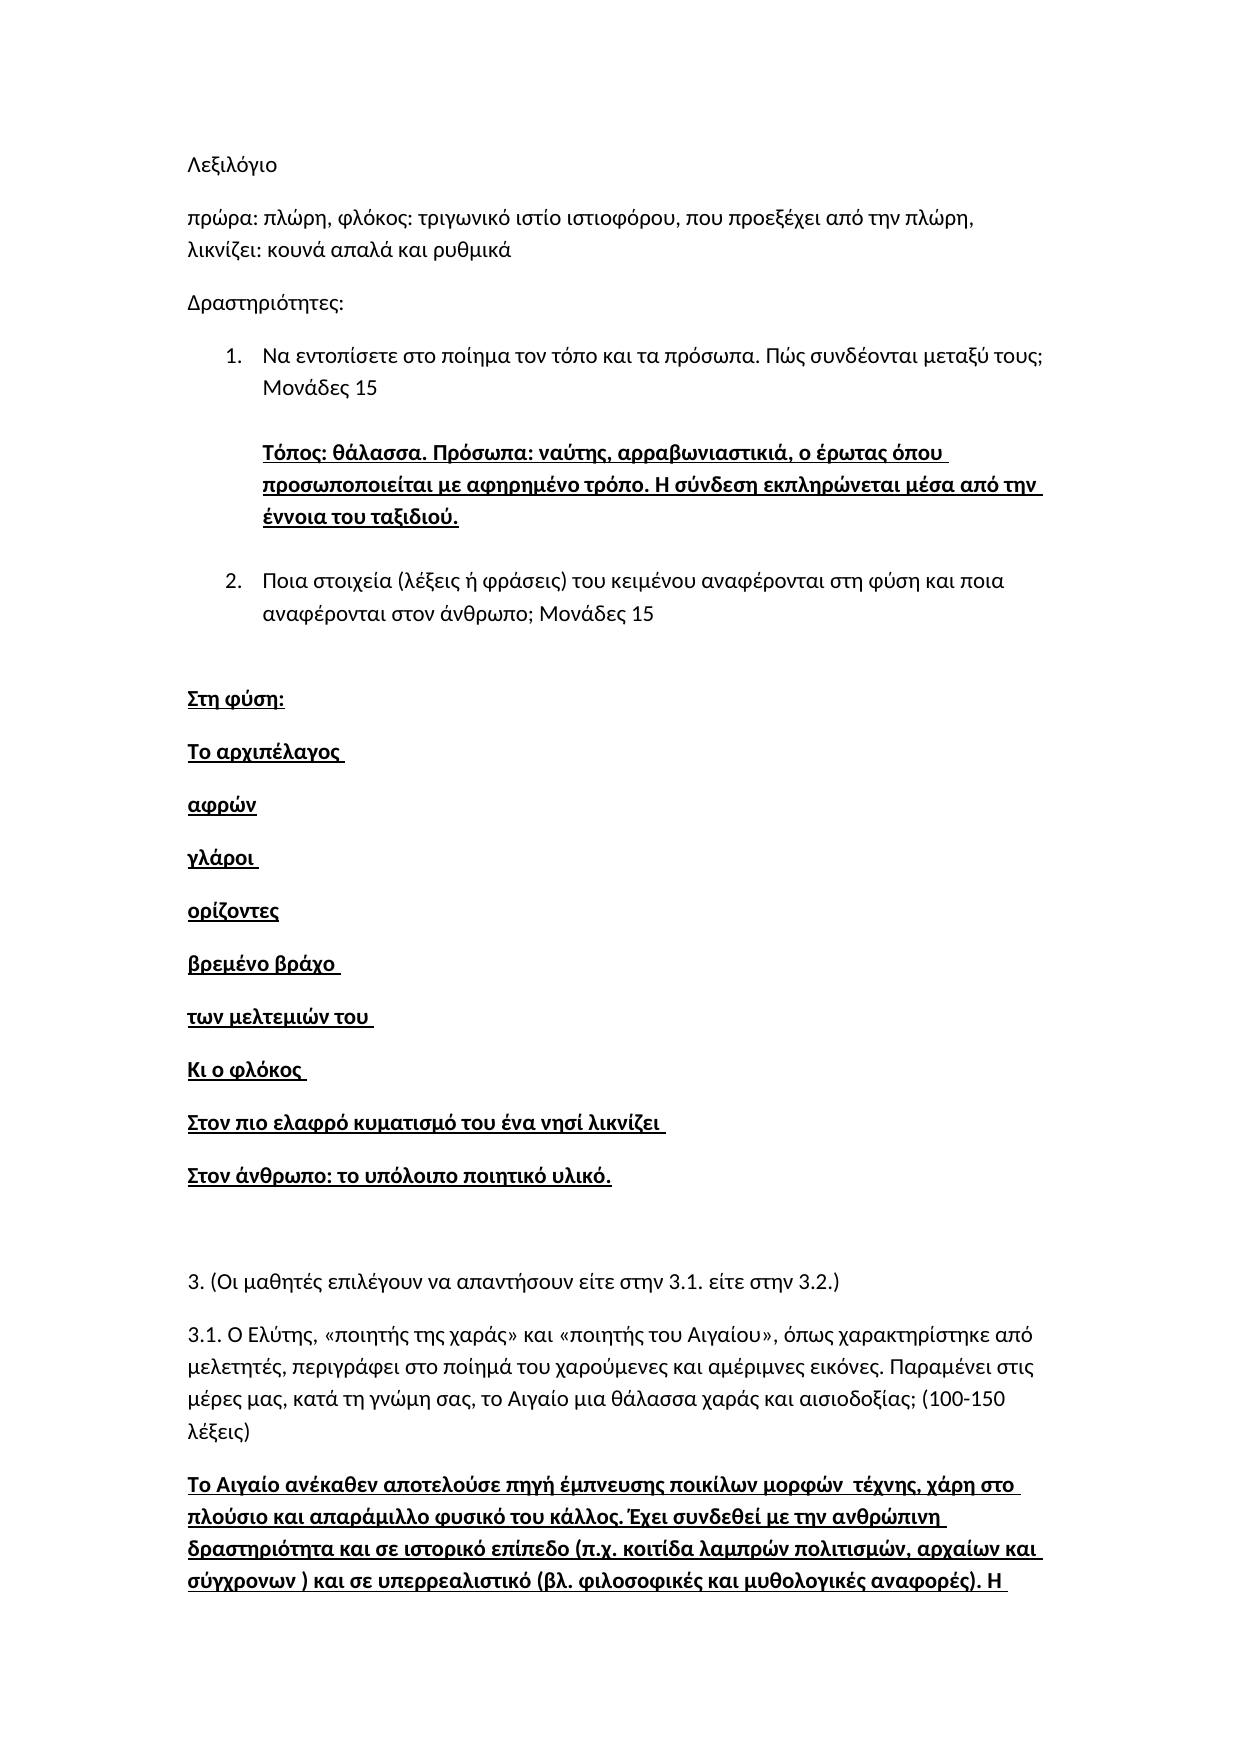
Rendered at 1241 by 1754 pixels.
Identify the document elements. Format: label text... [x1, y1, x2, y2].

text Στον πιο ελαφρό κυματισμό του ένα νησί λικνίζει [187, 1108, 1053, 1136]
text Λεξιλόγιο [187, 150, 1053, 178]
text γλάροι [187, 843, 1053, 871]
text Στον άνθρωπο: το υπόλοιπο ποιητικό υλικό. [187, 1161, 1053, 1189]
text 3. (Οι μαθητές επιλέγουν να απαντήσουν είτε στην 3.1. είτε στην 3.2.) [187, 1267, 1053, 1295]
list Τόπος: θάλασσα. Πρόσωπα: ναύτης, αρραβωνιαστικιά, ο έρωτας όπου προσωποποιείται με αφηρημένο τρόπο. Η σύνδεση εκπληρώνεται μέσα από την έννοια του ταξιδιού. [262, 438, 1053, 530]
list Ποια στοιχεία (λέξεις ή φράσεις) του κειμένου αναφέρονται στη φύση και ποια αναφέρονται στον άνθρωπο; Μονάδες 15 [225, 567, 1053, 627]
text ορίζοντες [187, 896, 1053, 924]
text Δραστηριότητες: [187, 288, 1053, 316]
list Να εντοπίσετε στο ποίημα τον τόπο και τα πρόσωπα. Πώς συνδέονται μεταξύ τους; Μονάδες 15 [225, 341, 1053, 401]
text 3.1. Ο Ελύτης, «ποιητής της χαράς» και «ποιητής του Αιγαίου», όπως χαρακτηρίστηκε από μελετητές, περιγράφει στο ποίημά του χαρούμενες και αμέριμνες εικόνες. Παραμένει στις μέρες μας, κατά τη γνώμη σας, το Αιγαίο μια θάλασσα χαράς και αισιοδοξίας; (100-150 λέξεις) [187, 1320, 1053, 1445]
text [187, 1470, 1053, 1594]
text πρώρα: πλώρη, φλόκος: τριγωνικό ιστίο ιστιοφόρου, που προεξέχει από την πλώρη, λικνίζει: κουνά απαλά και ρυθμικά [187, 203, 1053, 263]
text των μελτεμιών του [187, 1002, 1053, 1030]
text Στη φύση: [187, 684, 1053, 712]
text βρεμένο βράχο [187, 949, 1053, 977]
text Το αρχιπέλαγος [187, 737, 1053, 765]
text Κι ο φλόκος [187, 1055, 1053, 1083]
text αφρών [187, 790, 1053, 818]
